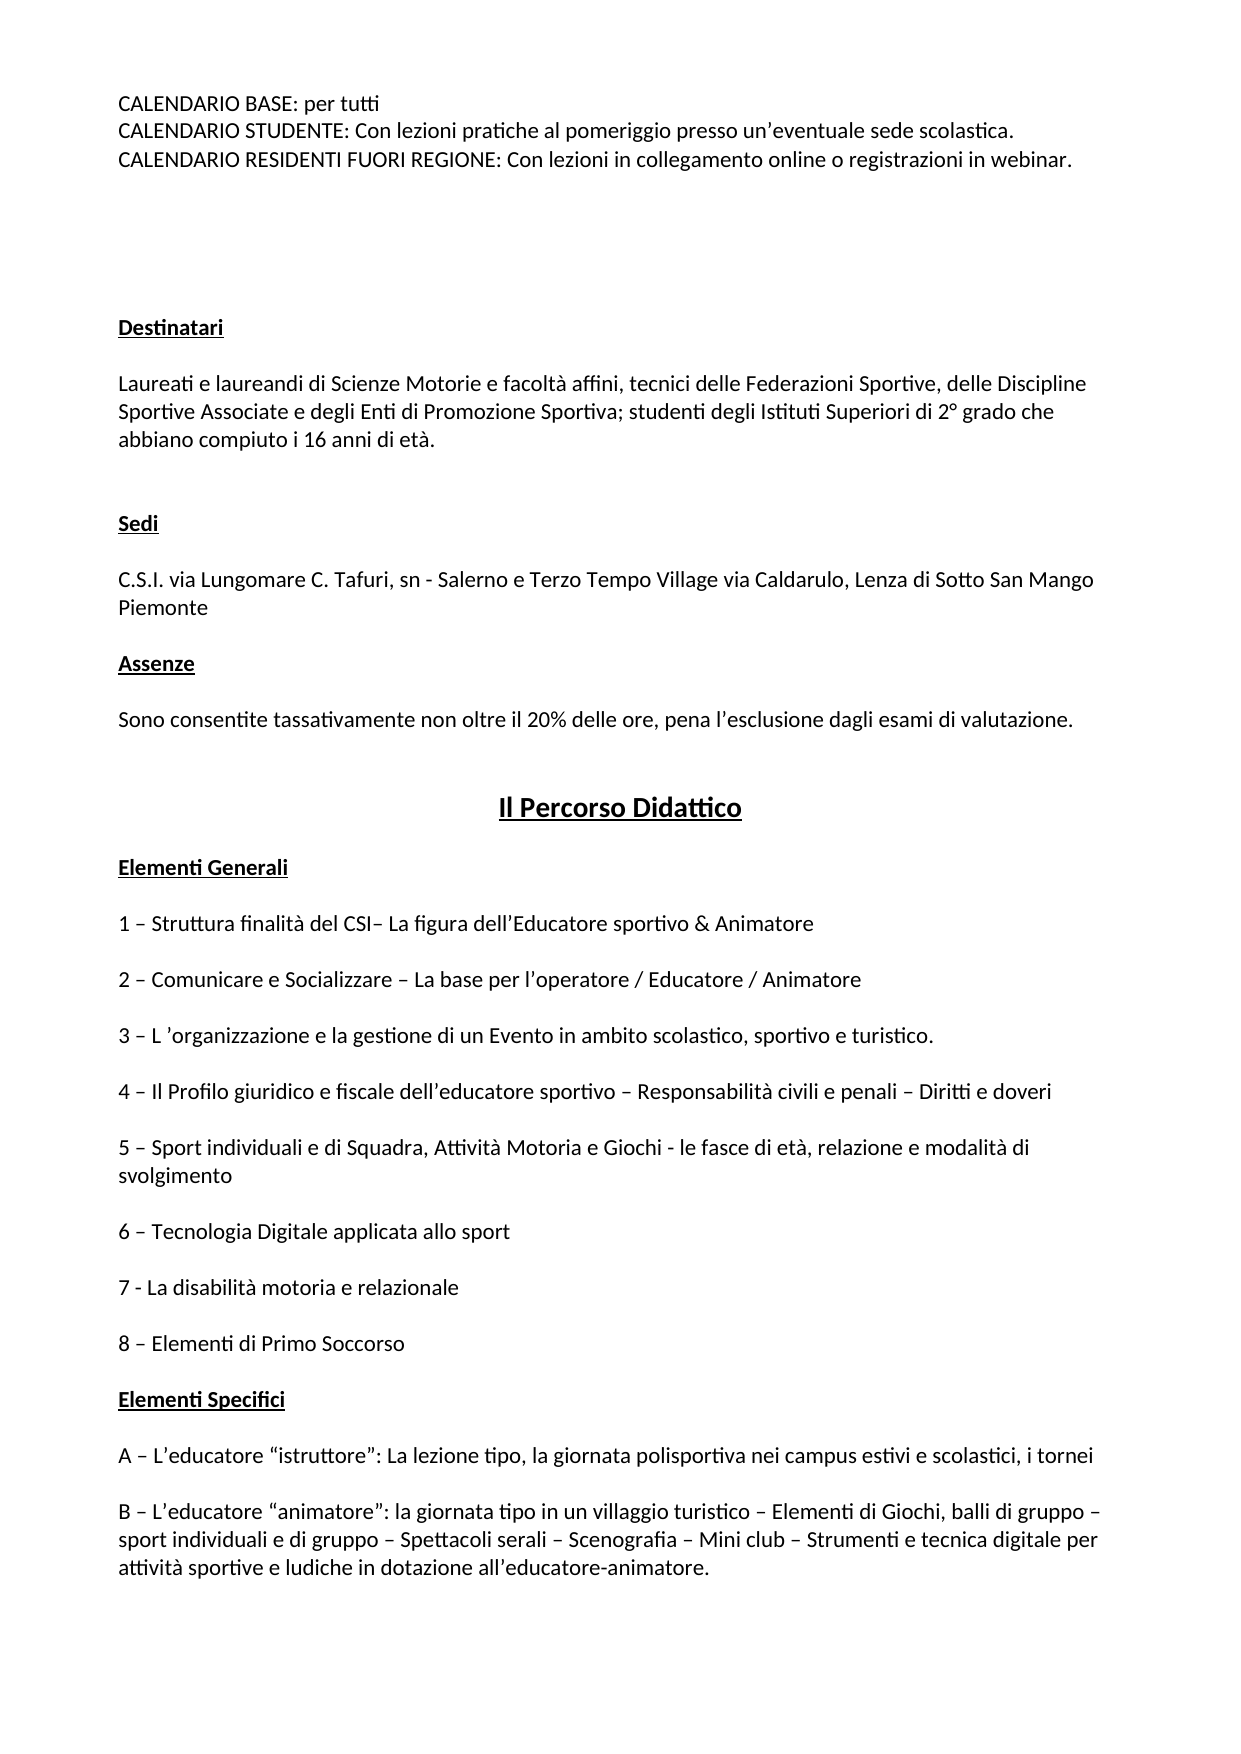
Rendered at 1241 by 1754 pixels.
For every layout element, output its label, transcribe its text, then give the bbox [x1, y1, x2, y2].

text 2 – Comunicare e Socializzare – La base per l’operatore / Educatore / Animatore [118, 965, 1122, 993]
text Destinatari [118, 313, 1122, 341]
text Assenze [118, 649, 1122, 677]
text B – L’educatore “animatore”: la giornata tipo in un villaggio turistico – Elementi di Giochi, balli di gruppo – sport individuali e di gruppo – Spettacoli serali – Scenografia – Mini club – Strumenti e tecnica digitale per attività sportive e ludiche in dotazione all’educatore-animatore. [118, 1497, 1122, 1581]
text Sedi [118, 509, 1122, 537]
text 3 – L ’organizzazione e la gestione di un Evento in ambito scolastico, sportivo e turistico. [118, 1021, 1152, 1049]
text 8 – Elementi di Primo Soccorso [118, 1329, 1122, 1357]
text Elementi Generali [118, 853, 1122, 881]
text 6 – Tecnologia Digitale applicata allo sport [118, 1217, 1122, 1245]
text 4 – Il Profilo giuridico e fiscale dell’educatore sportivo – Responsabilità civili e penali – Diritti e doveri [118, 1077, 1122, 1105]
text 5 – Sport individuali e di Squadra, Attività Motoria e Giochi - le fasce di età, relazione e modalità di svolgimento [118, 1133, 1122, 1189]
text Sono consentite tassativamente non oltre il 20% delle ore, pena l’esclusione dagli esami di valutazione. [118, 705, 1122, 733]
text Laureati e laureandi di Scienze Motorie e facoltà affini, tecnici delle Federazioni Sportive, delle Discipline Sportive Associate e degli Enti di Promozione Sportiva; studenti degli Istituti Superiori di 2° grado che abbiano compiuto i 16 anni di età. [118, 369, 1122, 453]
text A – L’educatore “istruttore”: La lezione tipo, la giornata polisportiva nei campus estivi e scolastici, i tornei [118, 1441, 1122, 1469]
text C.S.I. via Lungomare C. Tafuri, sn - Salerno e Terzo Tempo Village via Caldarulo, Lenza di Sotto San Mango Piemonte [118, 565, 1122, 621]
text CALENDARIO STUDENTE: Con lezioni pratiche al pomeriggio presso un’eventuale sede scolastica. [118, 117, 1122, 145]
text 7 - La disabilità motoria e relazionale [118, 1273, 1122, 1301]
text Elementi Specifici [118, 1385, 1122, 1413]
text CALENDARIO RESIDENTI FUORI REGIONE: Con lezioni in collegamento online o registrazioni in webinar. [118, 145, 1122, 173]
text CALENDARIO BASE: per tutti [118, 89, 1122, 117]
text Il Percorso Didattico [118, 789, 1122, 825]
text 1 – Struttura finalità del CSI– La figura dell’Educatore sportivo & Animatore [118, 909, 1146, 937]
